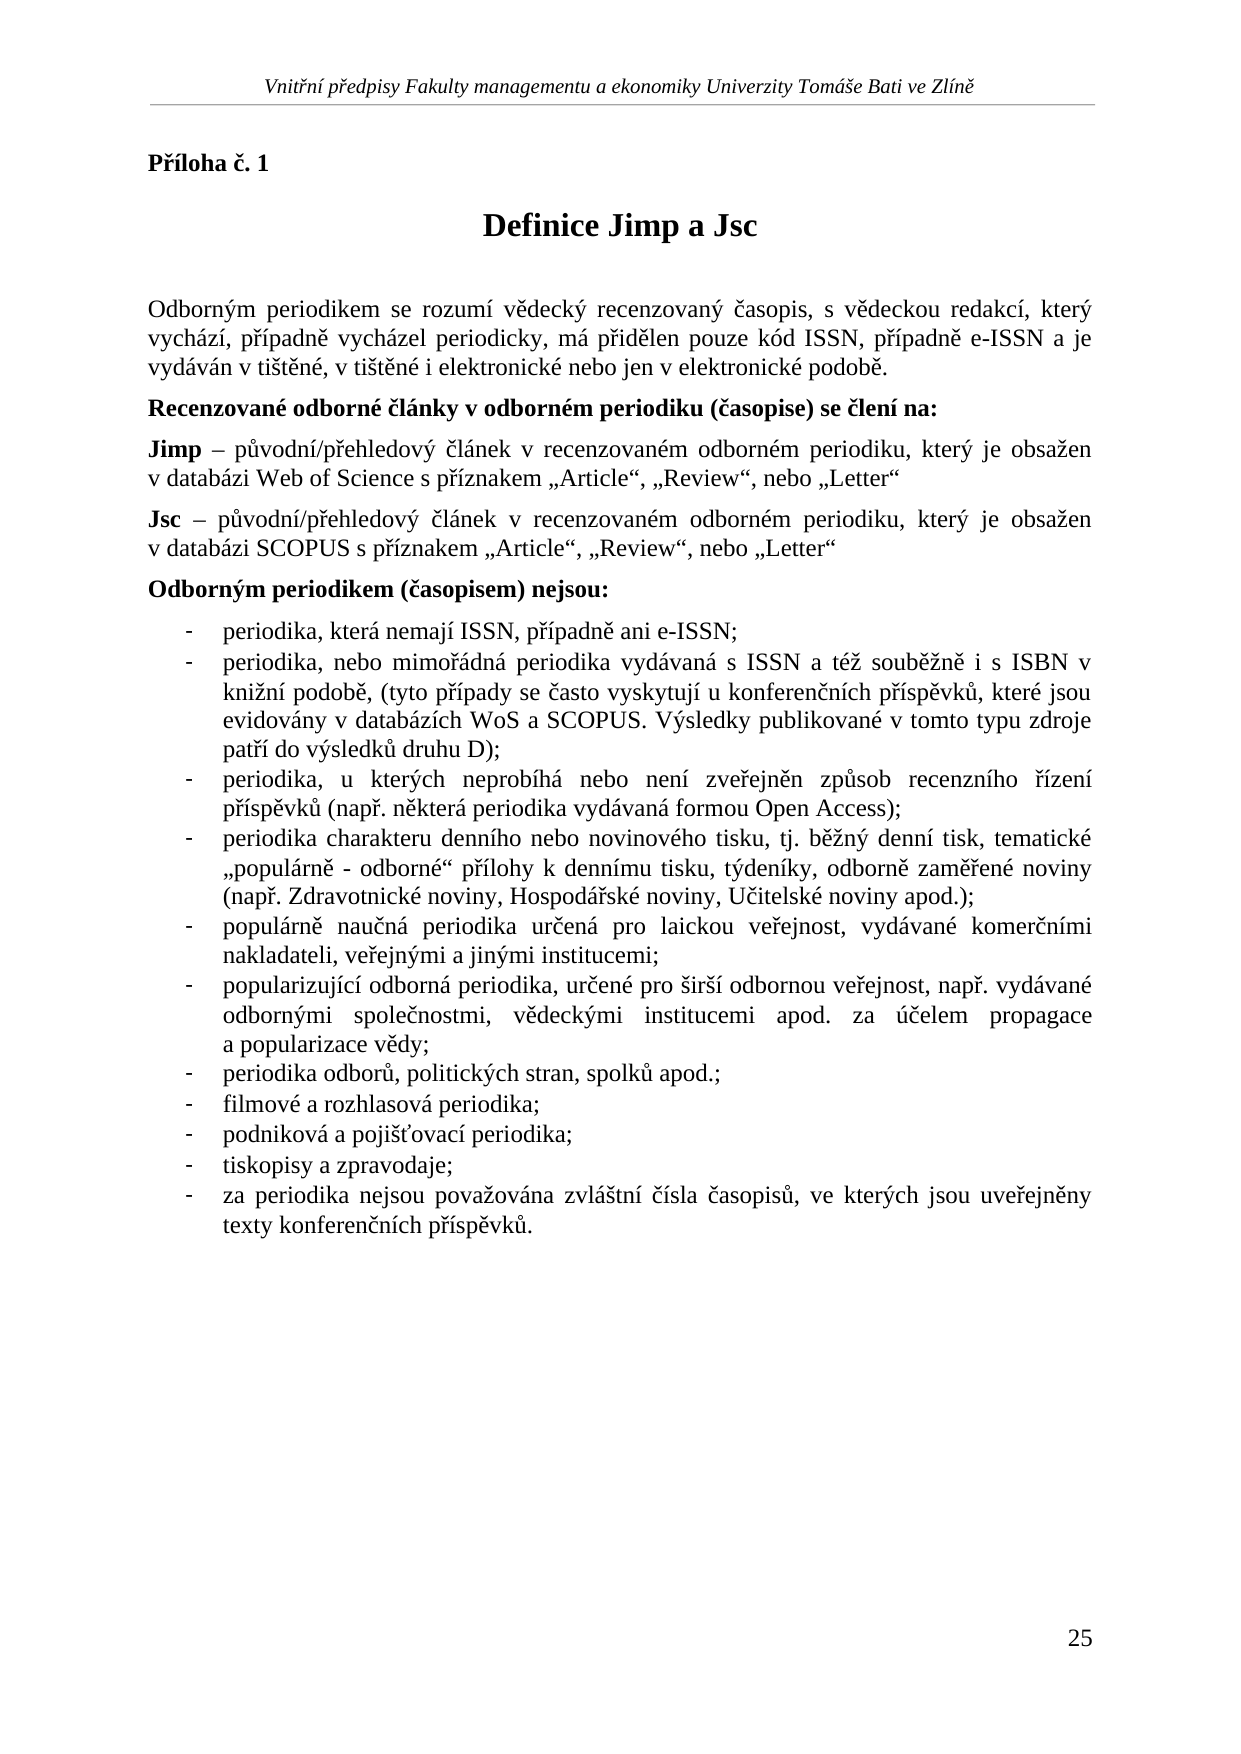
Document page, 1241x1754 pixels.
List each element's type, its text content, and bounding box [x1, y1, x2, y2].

text Odborným periodikem se rozumí vědecký recenzovaný časopis, s vědeckou redakcí, který vychází, případně vycházel periodicky, má přidělen pouze kód ISSN, případně e-ISSN a je vydáván v tištěné, v tištěné i elektronické nebo jen v elektronické podobě. [148, 294, 1093, 381]
list periodika, která nemají ISSN, případně ani e-ISSN; [185, 616, 1093, 646]
list filmové a rozhlasová periodika; [185, 1088, 1093, 1118]
text Příloha č. 1 [148, 148, 1093, 176]
list periodika charakteru denního nebo novinového tisku, tj. běžný denní tisk, tematické „populárně - odborné“ přílohy k dennímu tisku, týdeníky, odborně zaměřené noviny (např. Zdravotnické noviny, Hospodářské noviny, Učitelské noviny apod.); [185, 822, 1093, 910]
text Jsc – původní/přehledový článek v recenzovaném odborném periodiku, který je obsažen v databázi SCOPUS s příznakem „Article“, „Review“, nebo „Letter“ [148, 504, 1093, 562]
text Recenzované odborné články v odborném periodiku (časopise) se člení na: [148, 393, 1093, 422]
text Odborným periodikem (časopisem) nejsou: [148, 574, 1093, 603]
text Jimp – původní/přehledový článek v recenzovaném odborném periodiku, který je obsažen v databázi Web of Science s příznakem „Article“, „Review“, nebo „Letter“ [148, 434, 1093, 492]
list za periodika nejsou považována zvláštní čísla časopisů, ve kterých jsou uveřejněny texty konferenčních příspěvků. [185, 1179, 1093, 1239]
list popularizující odborná periodika, určené pro širší odbornou veřejnost, např. vydávané odbornými společnostmi, vědeckými institucemi apod. za účelem propagace a popularizace vědy; [185, 969, 1093, 1057]
list podniková a pojišťovací periodika; [185, 1118, 1093, 1149]
list periodika, u kterých neprobíhá nebo není zveřejněn způsob recenzního řízení příspěvků (např. některá periodika vydávaná formou Open Access); [185, 763, 1093, 822]
text Definice Jimp a Jsc [148, 205, 1093, 243]
list populárně naučná periodika určená pro laickou veřejnost, vydávané komerčními nakladateli, veřejnými a jinými institucemi; [185, 910, 1093, 969]
list tiskopisy a zpravodaje; [185, 1149, 1093, 1179]
list periodika, nebo mimořádná periodika vydávaná s ISSN a též souběžně i s ISBN v knižní podobě, (tyto případy se často vyskytují u konferenčních příspěvků, které jsou evidovány v databázích WoS a SCOPUS. Výsledky publikované v tomto typu zdroje patří do výsledků druhu D); [185, 646, 1093, 763]
list periodika odborů, politických stran, spolků apod.; [185, 1057, 1093, 1088]
